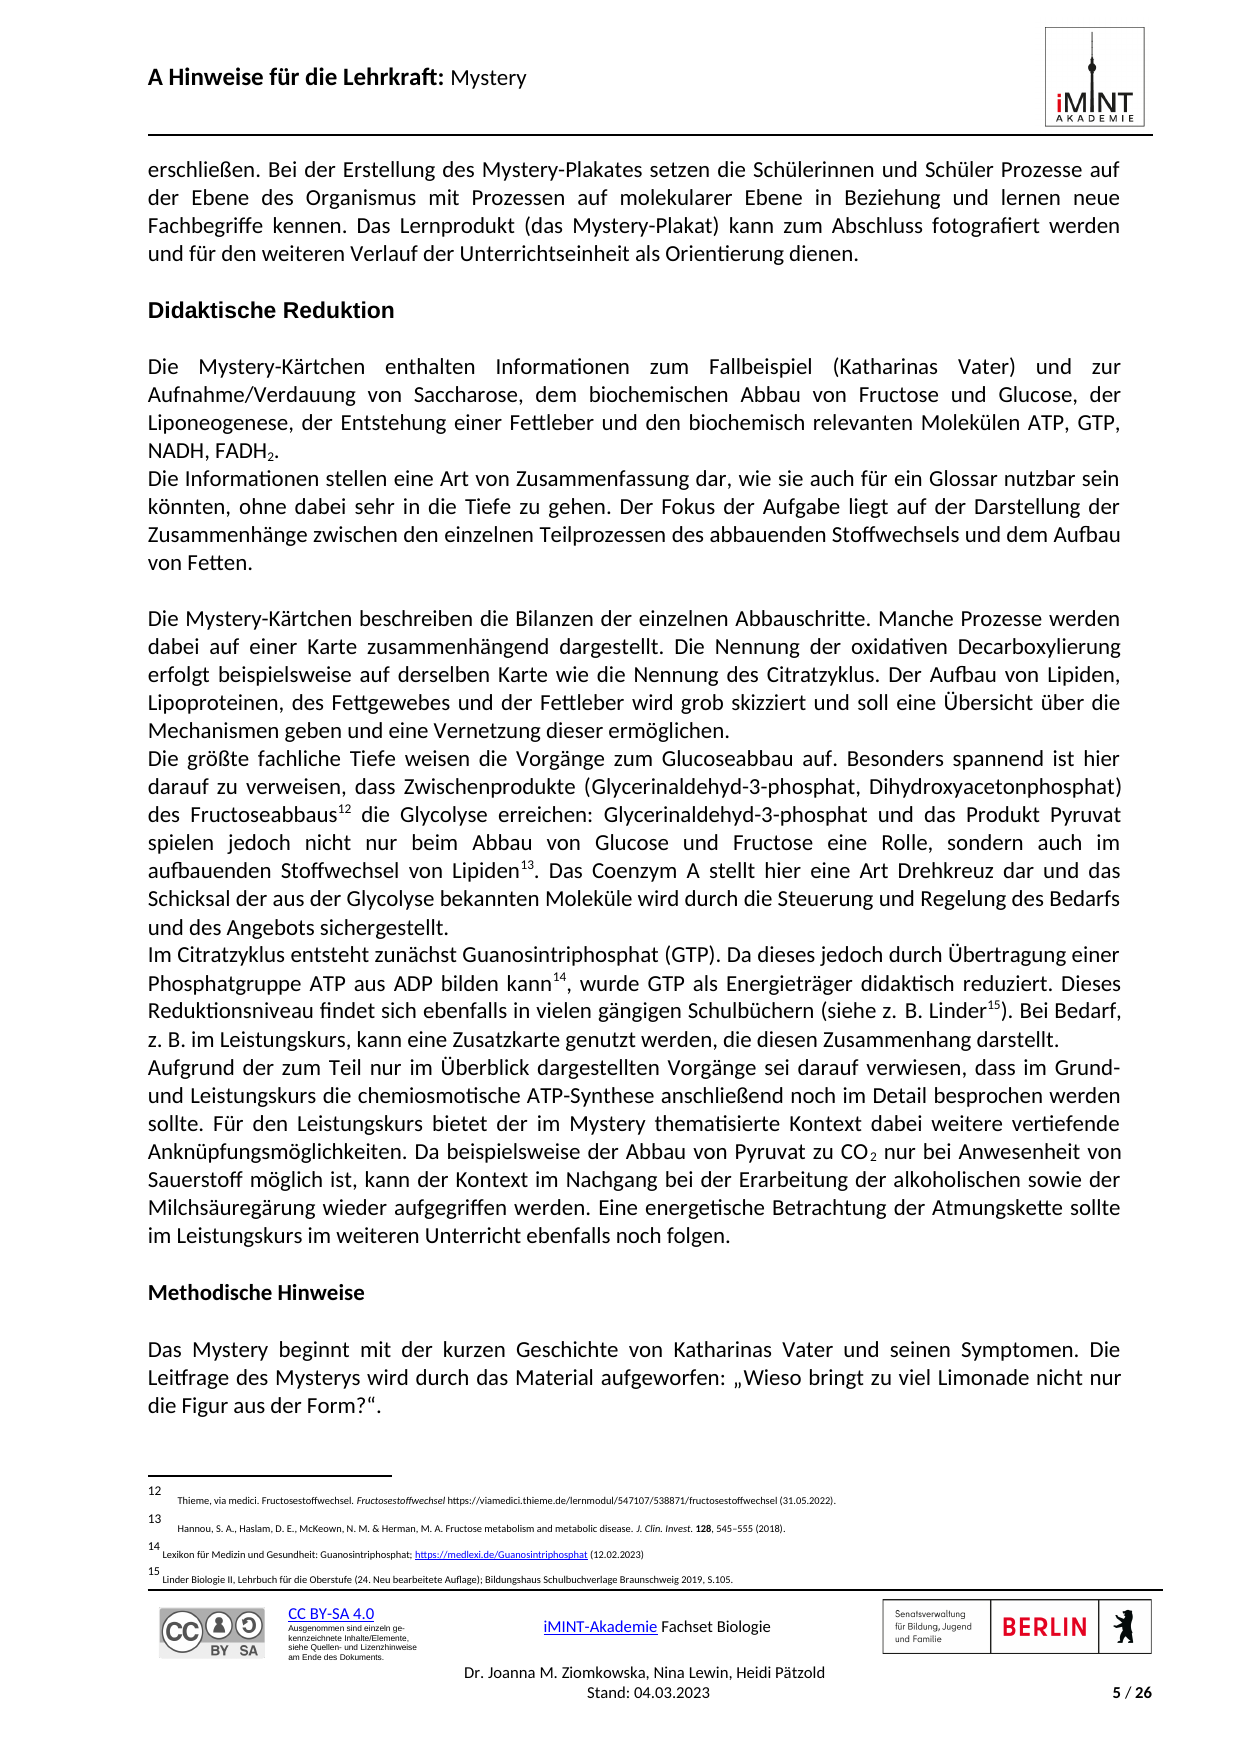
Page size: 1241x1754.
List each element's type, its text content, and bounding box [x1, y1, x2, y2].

text Das Mystery beginnt mit der kurzen Geschichte von Katharinas Vater und seinen Symptomen. Die Leitfrage des Mysterys wird durch das Material aufgeworfen: „Wieso bringt zu viel Limonade nicht nur die Figur aus der Form?“. [148, 1335, 1122, 1419]
picture [882, 1599, 1152, 1654]
picture [158, 1607, 265, 1659]
text Die Informationen stellen eine Art von Zusammenfassung dar, wie sie auch für ein Glossar nutzbar sein könnten, ohne dabei sehr in die Tiefe zu gehen. Der Fokus der Aufgabe liegt auf der Darstellung der Zusammenhänge zwischen den einzelnen Teilprozessen des abbauenden Stoffwechsels und dem Aufbau von Fetten. [148, 464, 1122, 576]
text Didaktische Reduktion [148, 297, 1122, 323]
text Die Mystery-Kärtchen enthalten Informationen zum Fallbeispiel (Katharinas Vater) und zur Aufnahme/Verdauung von Saccharose, dem biochemischen Abbau von Fructose und Glucose, der Liponeogenese, der Entstehung einer Fettleber und den biochemisch relevanten Molekülen ATP, GTP, NADH, FADH2. [148, 352, 1122, 464]
text Aufgrund der zum Teil nur im Überblick dargestellten Vorgänge sei darauf verwiesen, dass im Grund- und Leistungskurs die chemiosmotische ATP-Synthese anschließend noch im Detail besprochen werden sollte. Für den Leistungskurs bietet der im Mystery thematisierte Kontext dabei weitere vertiefende Anknüpfungsmöglichkeiten. Da beispielsweise der Abbau von Pyruvat zu CO2 nur bei Anwesenheit von Sauerstoff möglich ist, kann der Kontext im Nachgang bei der Erarbeitung der alkoholischen sowie der Milchsäuregärung wieder aufgegriffen werden. Eine energetische Betrachtung der Atmungskette sollte im Leistungskurs im weiteren Unterricht ebenfalls noch folgen. [148, 1053, 1122, 1249]
picture [1035, 17, 1151, 134]
text Die Mystery-Kärtchen beschreiben die Bilanzen der einzelnen Abbauschritte. Manche Prozesse werden dabei auf einer Karte zusammenhängend dargestellt. Die Nennung der oxidativen Decarboxylierung erfolgt beispielsweise auf derselben Karte wie die Nennung des Citratzyklus. Der Aufbau von Lipiden, Lipoproteinen, des Fettgewebes und der Fettleber wird grob skizziert und soll eine Übersicht über die Mechanismen geben und eine Vernetzung dieser ermöglichen. [148, 604, 1122, 744]
text Die größte fachliche Tiefe weisen die Vorgänge zum Glucoseabbau auf. Besonders spannend ist hier darauf zu verweisen, dass Zwischenprodukte (Glycerinaldehyd-3-phosphat, Dihydroxyacetonphosphat) des Fructoseabbaus die Glycolyse erreichen: Glycerinaldehyd-3-phosphat und das Produkt Pyruvat spielen jedoch nicht nur beim Abbau von Glucose und Fructose eine Rolle, sondern auch im aufbauenden Stoffwechsel von Lipiden. Das Coenzym A stellt hier eine Art Drehkreuz dar und das Schicksal der aus der Glycolyse bekannten Moleküle wird durch die Steuerung und Regelung des Bedarfs und des Angebots sichergestellt. [148, 744, 1122, 941]
text Im Citratzyklus entsteht zunächst Guanosintriphosphat (GTP). Da dieses jedoch durch Übertragung einer Phosphatgruppe ATP aus ADP bilden kann, wurde GTP als Energieträger didaktisch reduziert. Dieses Reduktionsniveau findet sich ebenfalls in vielen gängigen Schulbüchern (siehe z. B. Linder). Bei Bedarf, z. B. im Leistungskurs, kann eine Zusatzkarte genutzt werden, die diesen Zusammenhang darstellt. [148, 941, 1122, 1053]
text Methodische Hinweise [148, 1278, 1122, 1306]
